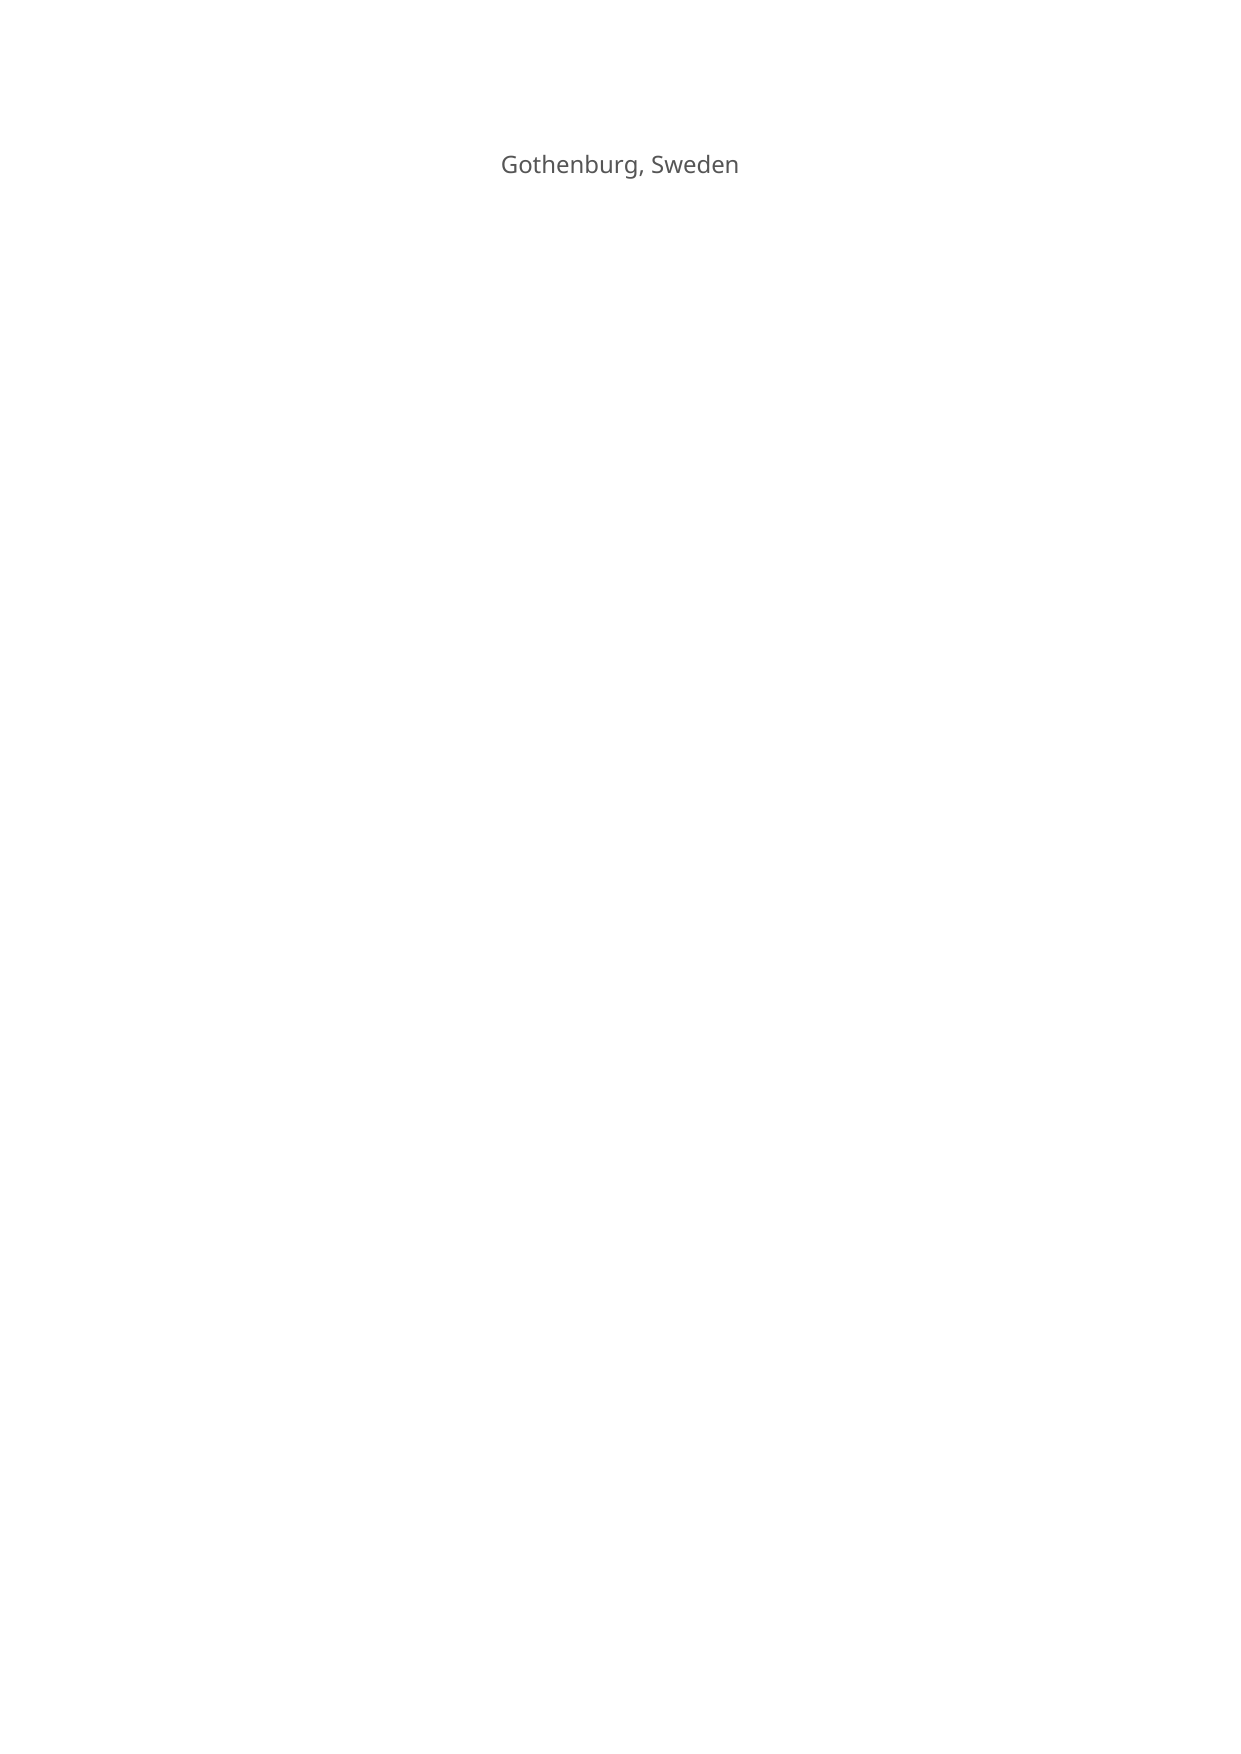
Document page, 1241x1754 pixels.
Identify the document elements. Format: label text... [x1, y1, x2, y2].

text Gothenburg, Sweden [148, 148, 1093, 180]
